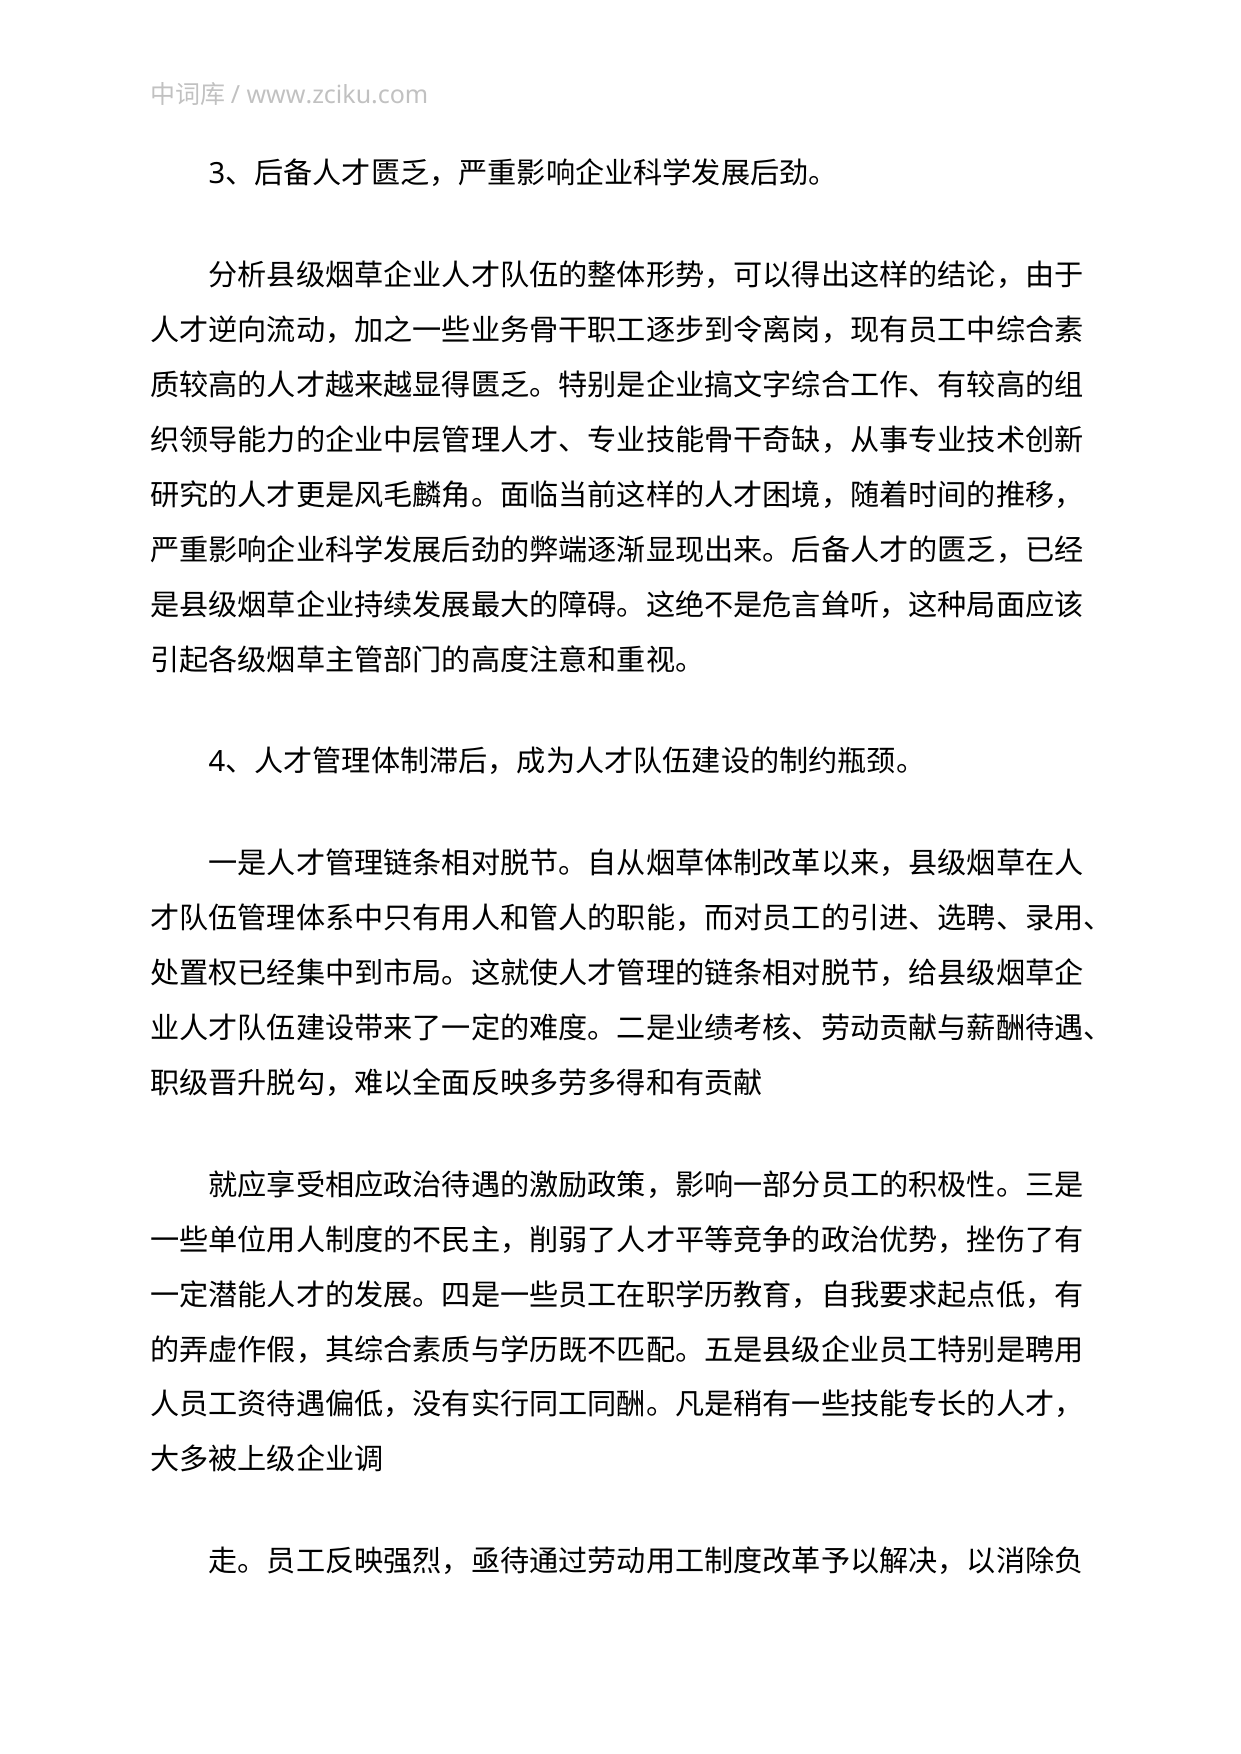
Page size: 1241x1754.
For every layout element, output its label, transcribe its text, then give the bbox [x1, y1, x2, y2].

text 3、后备人才匮乏，严重影响企业科学发展后劲。 [150, 150, 1090, 192]
text 一是人才管理链条相对脱节。自从烟草体制改革以来，县级烟草在人才队伍管理体系中只有用人和管人的职能，而对员工的引进、选聘、录用、处置权已经集中到市局。这就使人才管理的链条相对脱节，给县级烟草企业人才队伍建设带来了一定的难度。二是业绩考核、劳动贡献与薪酬待遇、职级晋升脱勾，难以全面反映多劳多得和有贡献 [150, 840, 1090, 1102]
text 4、人才管理体制滞后，成为人才队伍建设的制约瓶颈。 [150, 738, 1090, 780]
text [150, 1538, 1090, 1580]
text 就应享受相应政治待遇的激励政策，影响一部分员工的积极性。三是一些单位用人制度的不民主，削弱了人才平等竞争的政治优势，挫伤了有一定潜能人才的发展。四是一些员工在职学历教育，自我要求起点低，有的弄虚作假，其综合素质与学历既不匹配。五是县级企业员工特别是聘用人员工资待遇偏低，没有实行同工同酬。凡是稍有一些技能专长的人才，大多被上级企业调 [150, 1161, 1090, 1478]
text 分析县级烟草企业人才队伍的整体形势，可以得出这样的结论，由于人才逆向流动，加之一些业务骨干职工逐步到令离岗，现有员工中综合素质较高的人才越来越显得匮乏。特别是企业搞文字综合工作、有较高的组织领导能力的企业中层管理人才、专业技能骨干奇缺，从事专业技术创新研究的人才更是风毛麟角。面临当前这样的人才困境，随着时间的推移，严重影响企业科学发展后劲的弊端逐渐显现出来。后备人才的匮乏，已经是县级烟草企业持续发展最大的障碍。这绝不是危言耸听，这种局面应该引起各级烟草主管部门的高度注意和重视。 [150, 252, 1090, 678]
